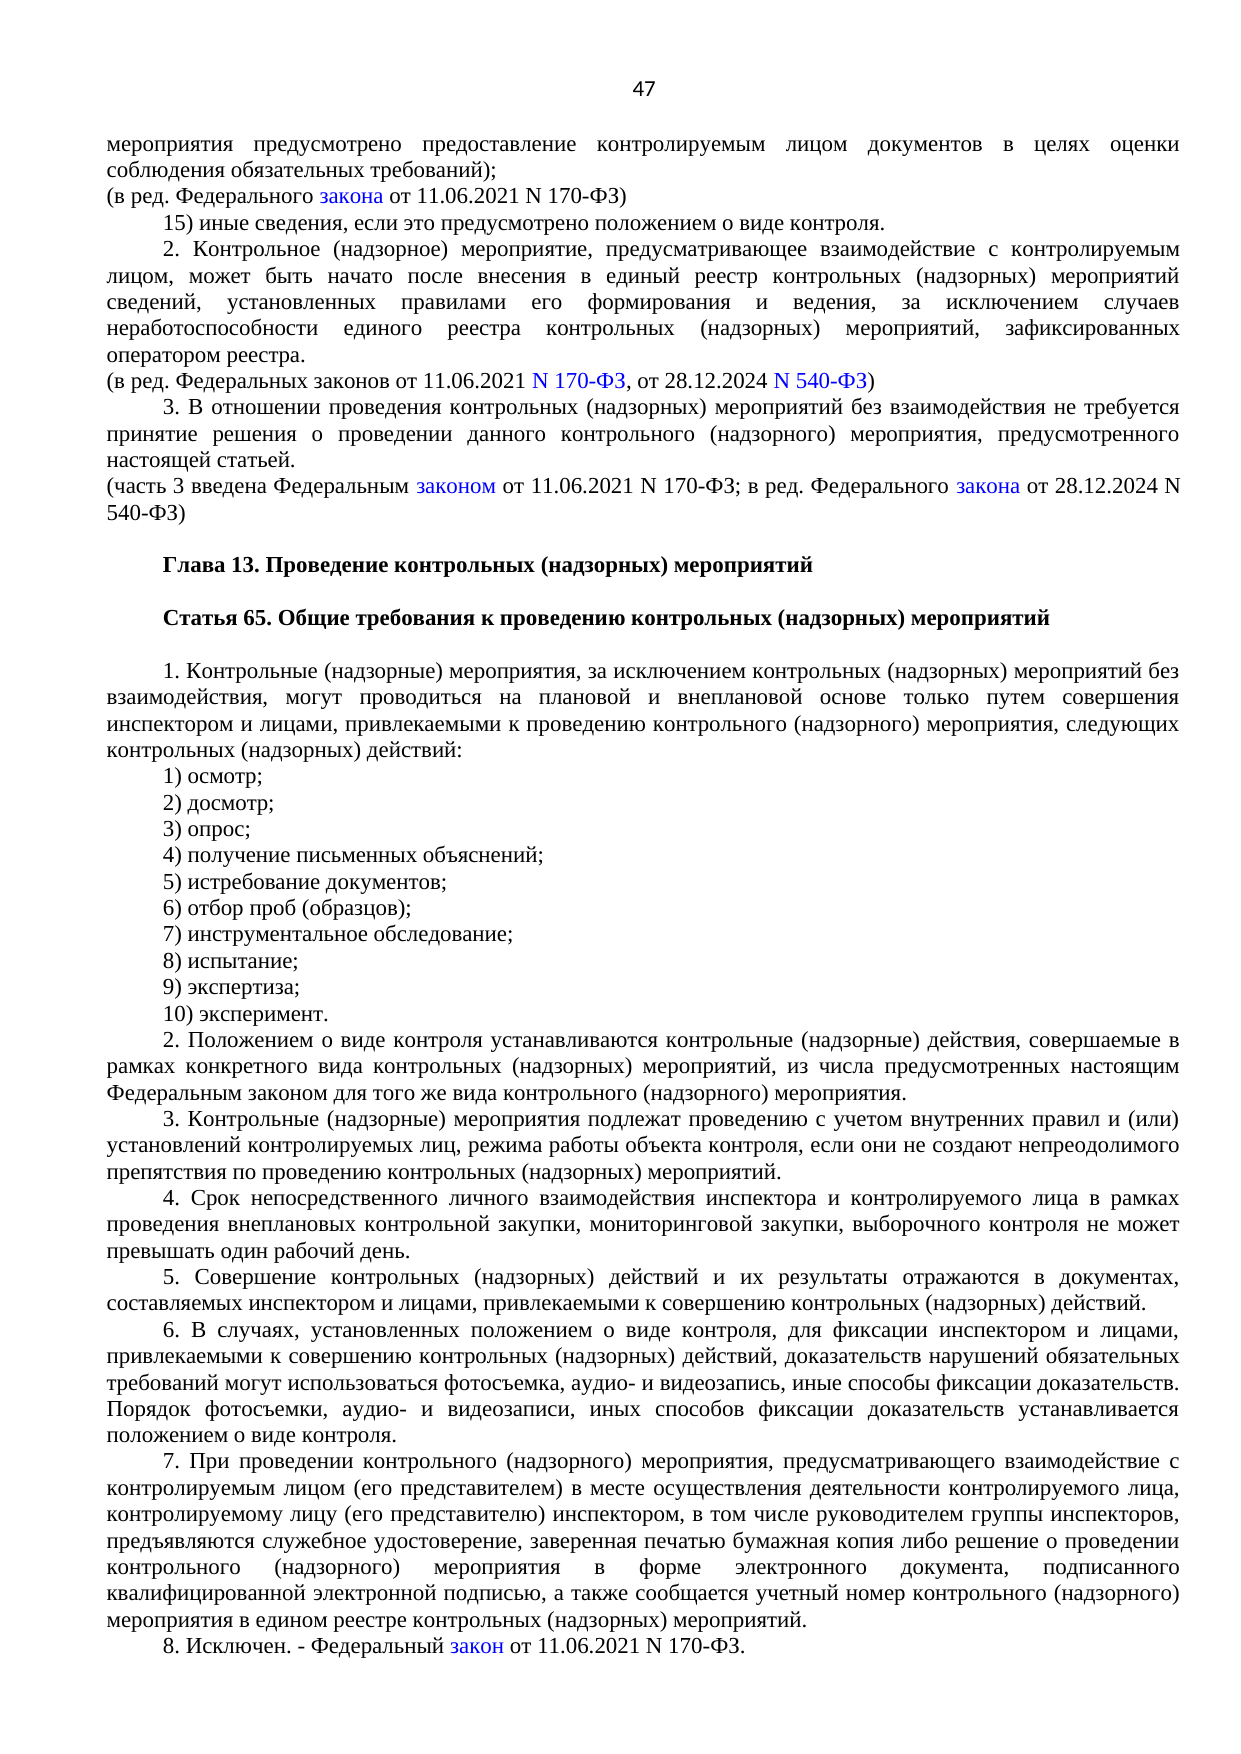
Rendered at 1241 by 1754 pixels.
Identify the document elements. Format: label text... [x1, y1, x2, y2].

text 5) истребование документов; [106, 868, 1181, 894]
text (в ред. Федерального закона от 11.06.2021 N 170-ФЗ) [106, 183, 1181, 209]
text 7. При проведении контрольного (надзорного) мероприятия, предусматривающего взаимодействие с контролируемым лицом (его представителем) в месте осуществления деятельности контролируемого лица, контролируемому лицу (его представителю) инспектором, в том числе руководителем группы инспекторов, предъявляются служебное удостоверение, заверенная печатью бумажная копия либо решение о проведении контрольного (надзорного) мероприятия в форме электронного документа, подписанного квалифицированной электронной подписью, а также сообщается учетный номер контрольного (надзорного) мероприятия в едином реестре контрольных (надзорных) мероприятий. [106, 1448, 1181, 1632]
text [106, 130, 1181, 183]
text 2. Контрольное (надзорное) мероприятие, предусматривающее взаимодействие с контролируемым лицом, может быть начато после внесения в единый реестр контрольных (надзорных) мероприятий сведений, установленных правилами его формирования и ведения, за исключением случаев неработоспособности единого реестра контрольных (надзорных) мероприятий, зафиксированных оператором реестра. [106, 235, 1181, 367]
text (в ред. Федеральных законов от 11.06.2021 N 170-ФЗ, от 28.12.2024 N 540-ФЗ) [106, 367, 1181, 393]
text (часть 3 введена Федеральным законом от 11.06.2021 N 170-ФЗ; в ред. Федерального закона от 28.12.2024 N 540-ФЗ) [106, 472, 1181, 525]
text 8. Исключен. - Федеральный закон от 11.06.2021 N 170-ФЗ. [106, 1632, 1181, 1658]
text 2. Положением о виде контроля устанавливаются контрольные (надзорные) действия, совершаемые в рамках конкретного вида контрольных (надзорных) мероприятий, из числа предусмотренных настоящим Федеральным законом для того же вида контрольного (надзорного) мероприятия. [106, 1026, 1181, 1105]
title Глава 13. Проведение контрольных (надзорных) мероприятий [106, 552, 1181, 578]
text 6. В случаях, установленных положением о виде контроля, для фиксации инспектором и лицами, привлекаемыми к совершению контрольных (надзорных) действий, доказательств нарушений обязательных требований могут использоваться фотосъемка, аудио- и видеозапись, иные способы фиксации доказательств. Порядок фотосъемки, аудио- и видеозаписи, иных способов фиксации доказательств устанавливается положением о виде контроля. [106, 1316, 1181, 1448]
text 3. В отношении проведения контрольных (надзорных) мероприятий без взаимодействия не требуется принятие решения о проведении данного контрольного (надзорного) мероприятия, предусмотренного настоящей статьей. [106, 393, 1181, 472]
title Статья 65. Общие требования к проведению контрольных (надзорных) мероприятий [106, 604, 1181, 631]
text 10) эксперимент. [106, 999, 1181, 1026]
text 9) экспертиза; [106, 973, 1181, 999]
text 4. Срок непосредственного личного взаимодействия инспектора и контролируемого лица в рамках проведения внеплановых контрольной закупки, мониторинговой закупки, выборочного контроля не может превышать один рабочий день. [106, 1184, 1181, 1263]
text 1) осмотр; [106, 762, 1181, 789]
text 8) испытание; [106, 947, 1181, 973]
text 15) иные сведения, если это предусмотрено положением о виде контроля. [106, 209, 1181, 235]
text 1. Контрольные (надзорные) мероприятия, за исключением контрольных (надзорных) мероприятий без взаимодействия, могут проводиться на плановой и внеплановой основе только путем совершения инспектором и лицами, привлекаемыми к проведению контрольного (надзорного) мероприятия, следующих контрольных (надзорных) действий: [106, 657, 1181, 762]
text 3) опрос; [106, 815, 1181, 841]
text 3. Контрольные (надзорные) мероприятия подлежат проведению с учетом внутренних правил и (или) установлений контролируемых лиц, режима работы объекта контроля, если они не создают непреодолимого препятствия по проведению контрольных (надзорных) мероприятий. [106, 1105, 1181, 1184]
text 2) досмотр; [106, 789, 1181, 815]
text 5. Совершение контрольных (надзорных) действий и их результаты отражаются в документах, составляемых инспектором и лицами, привлекаемыми к совершению контрольных (надзорных) действий. [106, 1263, 1181, 1316]
text 7) инструментальное обследование; [106, 921, 1181, 947]
text 6) отбор проб (образцов); [106, 894, 1181, 921]
text 4) получение письменных объяснений; [106, 841, 1181, 868]
